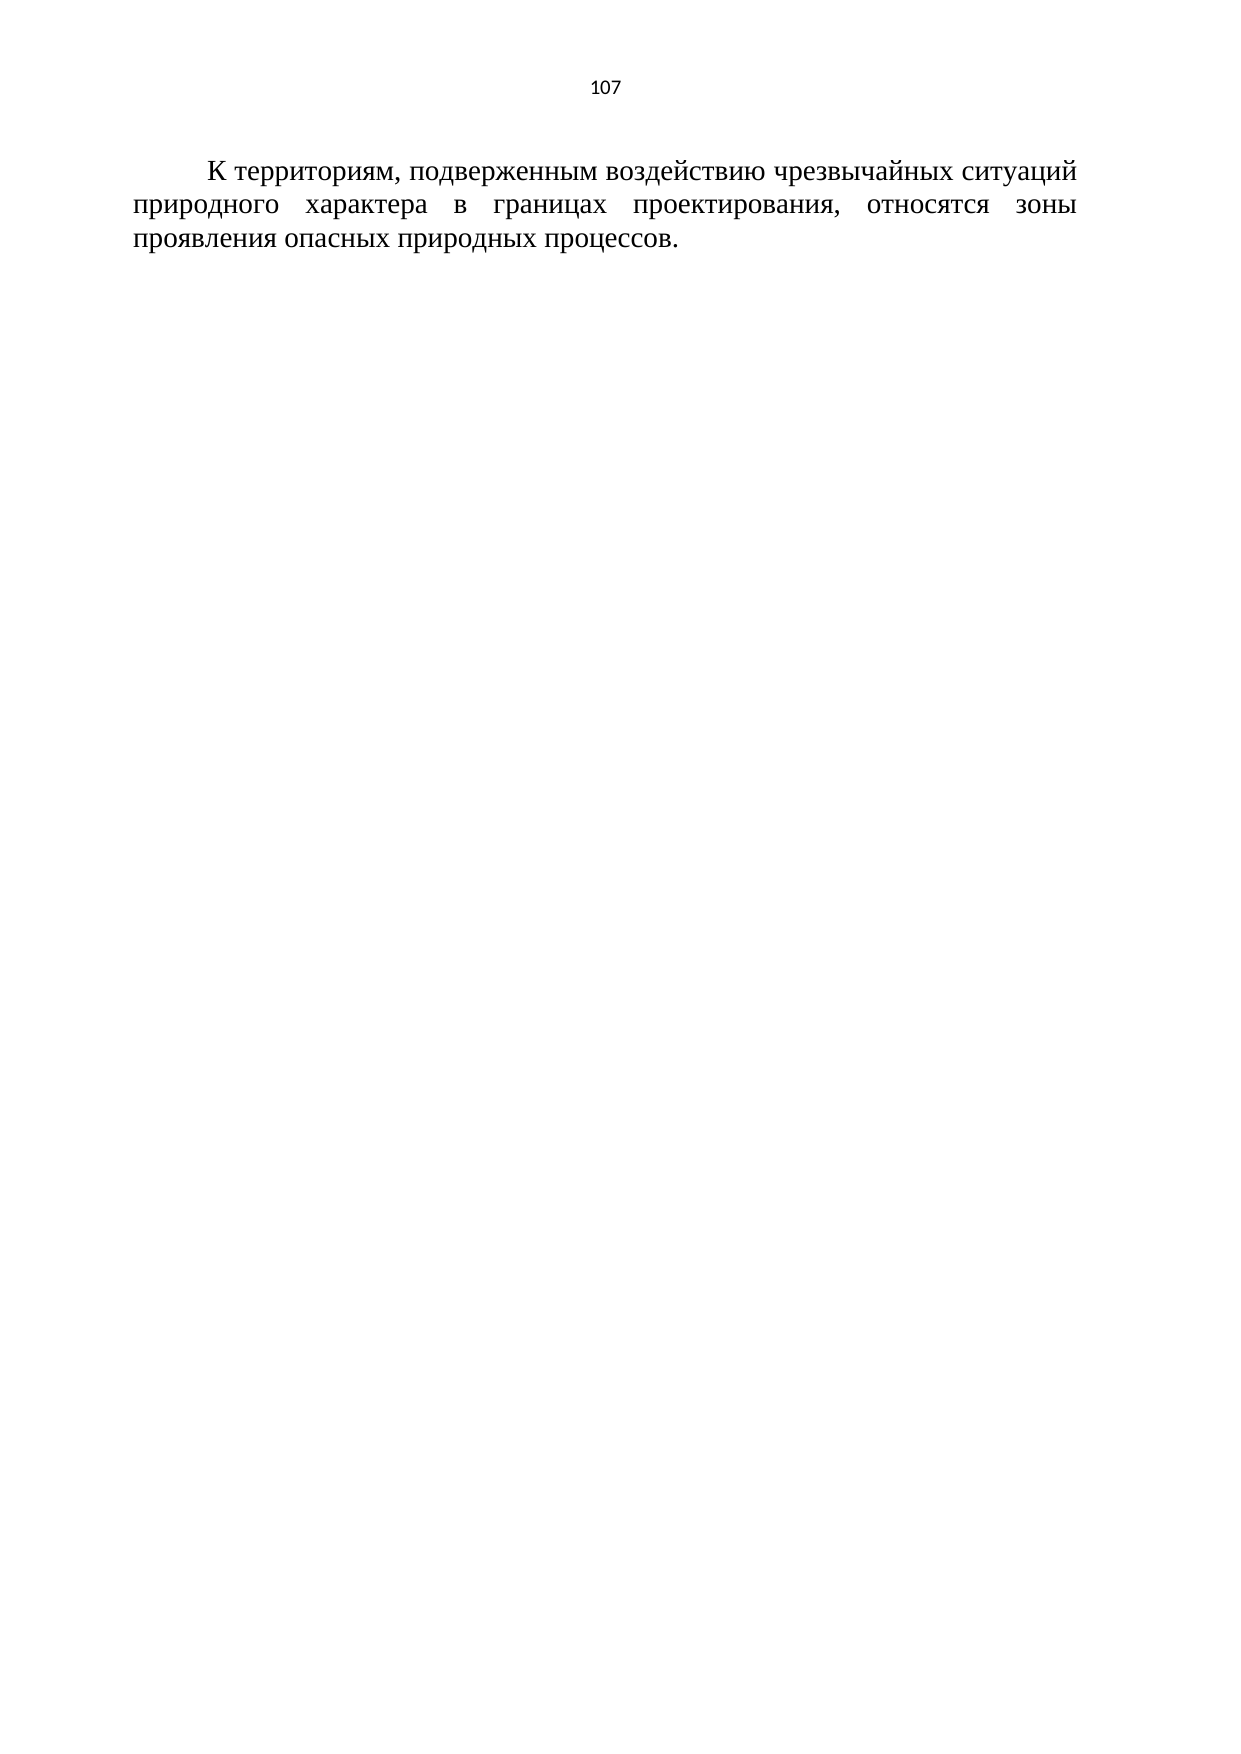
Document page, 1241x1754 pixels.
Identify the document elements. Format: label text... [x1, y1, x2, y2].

text К территориям, подверженным воздействию чрезвычайных ситуаций природного характера в границах проектирования, относятся зоны проявления опасных природных процессов. [133, 153, 1078, 254]
